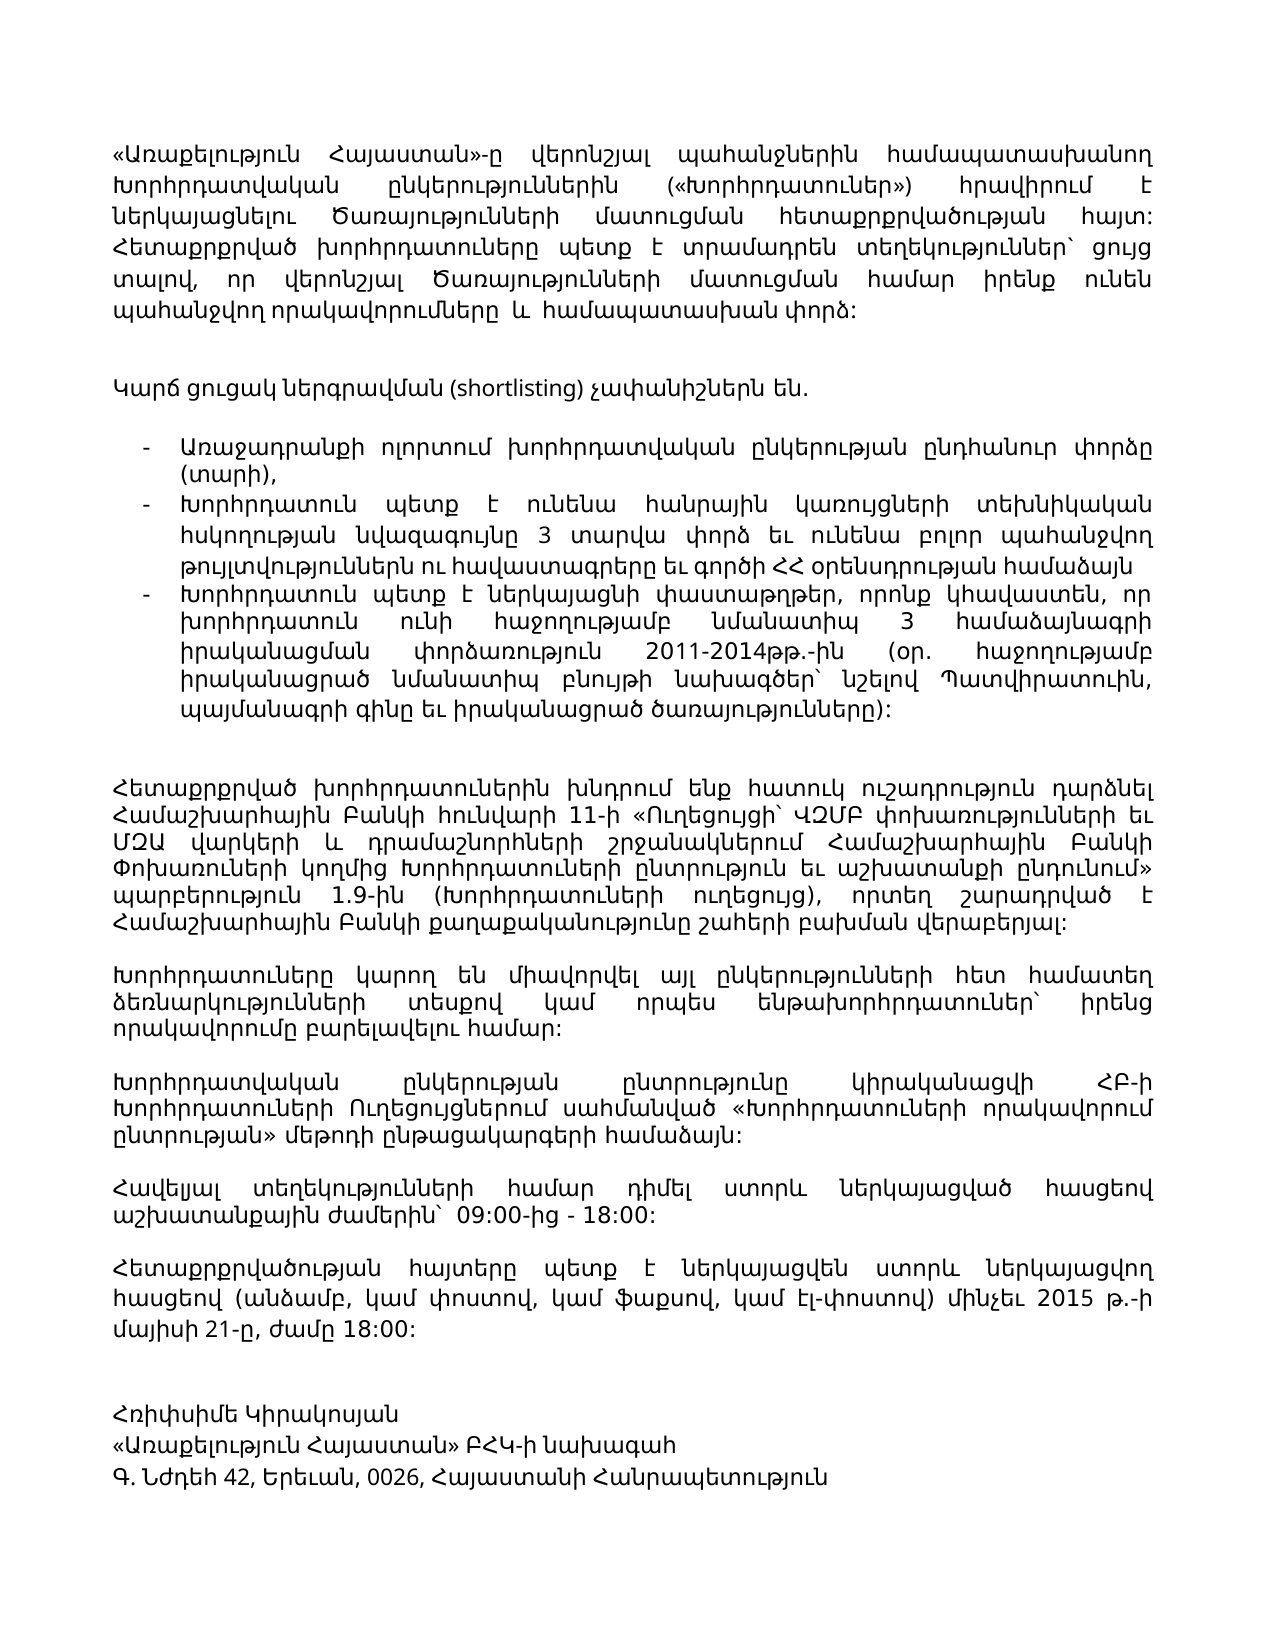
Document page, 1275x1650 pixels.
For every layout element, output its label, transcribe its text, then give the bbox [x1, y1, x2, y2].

text Խորհրդատվական ընկերության ընտրությունը կիրականացվի ՀԲ-ի Խորհրդատուների Ուղեցույցներում սահմանված «Խորհրդատուների որակավորում ընտրության» մեթոդի ընթացակարգերի համաձայն: [112, 1069, 1153, 1149]
text Հավելյալ տեղեկությունների համար դիմել ստորև ներկայացված հասցեով աշխատանքային ժամերին՝ 09:00-ից - 18:00: [112, 1175, 1153, 1229]
text Կարճ ցուցակ ներգրավման (shortlisting) չափանիշներն են. [112, 372, 1153, 403]
list Առաջադրանքի ոլորտում խորհրդատվական ընկերության ընդհանուր փորձը (տարի), [142, 434, 1153, 488]
text «Առաքելություն Հայաստան» ԲՀԿ-ի նախագահ [112, 1429, 1153, 1460]
text Հռիփսիմե Կիրակոսյան [112, 1398, 1153, 1429]
text Հետաքրքրվածության հայտերը պետք է ներկայացվեն ստորև ներկայացվող հասցեով (անձամբ, կամ փոստով, կամ ֆաքսով, կամ էլ-փոստով) մինչեւ 2015 թ.-ի մայիսի 21-ը, ժամը 18:00: [112, 1255, 1153, 1344]
text Հետաքրքրված խորհրդատուներին խնդրում ենք հատուկ ուշադրություն դարձնել Համաշխարհային Բանկի հունվարի 11-ի «Ուղեցույցի՝ ՎԶՄԲ փոխառությունների եւ ՄԶԱ վարկերի և դրամաշնորհների շրջանակներում Համաշխարհային Բանկի Փոխառուների կողմից Խորհրդատուների ընտրություն եւ աշխատանքի ընդունում» պարբերություն 1.9-ին (Խորհրդատուների ուղեցույց), որտեղ շարադրված է Համաշխարհային Բանկի քաղաքականությունը շահերի բախման վերաբերյալ: [112, 775, 1153, 935]
text «Առաքելություն Հայաստան»-ը վերոնշյալ պահանջներին համապատասխանող Խորհրդատվական ընկերություններին («Խորհրդատուներ») հրավիրում է ներկայացնելու Ծառայությունների մատուցման հետաքրքրվածության հայտ: Հետաքրքրված խորհրդատուները պետք է տրամադրեն տեղեկություններ` ցույց տալով, որ վերոնշյալ Ծառայությունների մատուցման համար իրենք ունեն պահանջվող որակավորումները և համապատասխան փորձ: [112, 137, 1153, 325]
text Գ. Նժդեհ 42, Երեւան, 0026, Հայաստանի Հանրապետություն [112, 1460, 1153, 1492]
list Խորհրդատուն պետք է ներկայացնի փաստաթղթեր, որոնք կհավաստեն, որ խորհրդատուն ունի հաջողությամբ նմանատիպ 3 համաձայնագրի իրականացման փորձառություն 2011-2014թթ.-ին (օր. հաջողությամբ իրականացրած նմանատիպ բնույթի նախագծեր՝ նշելով Պատվիրատուին, պայմանագրի գինը եւ իրականացրած ծառայությունները): [142, 581, 1153, 724]
list Խորհրդատուն պետք է ունենա հանրային կառույցների տեխնիկական հսկողության նվազագույնը 3 տարվա փորձ եւ ունենա բոլոր պահանջվող թույլտվություններն ու հավաստագրերը եւ գործի ՀՀ օրենսդրության համաձայն [142, 488, 1153, 581]
text Խորհրդատուները կարող են միավորվել այլ ընկերությունների հետ համատեղ ձեռնարկությունների տեսքով կամ որպես ենթախորհրդատուներ՝ իրենց որակավորումը բարելավելու համար: [112, 962, 1153, 1042]
